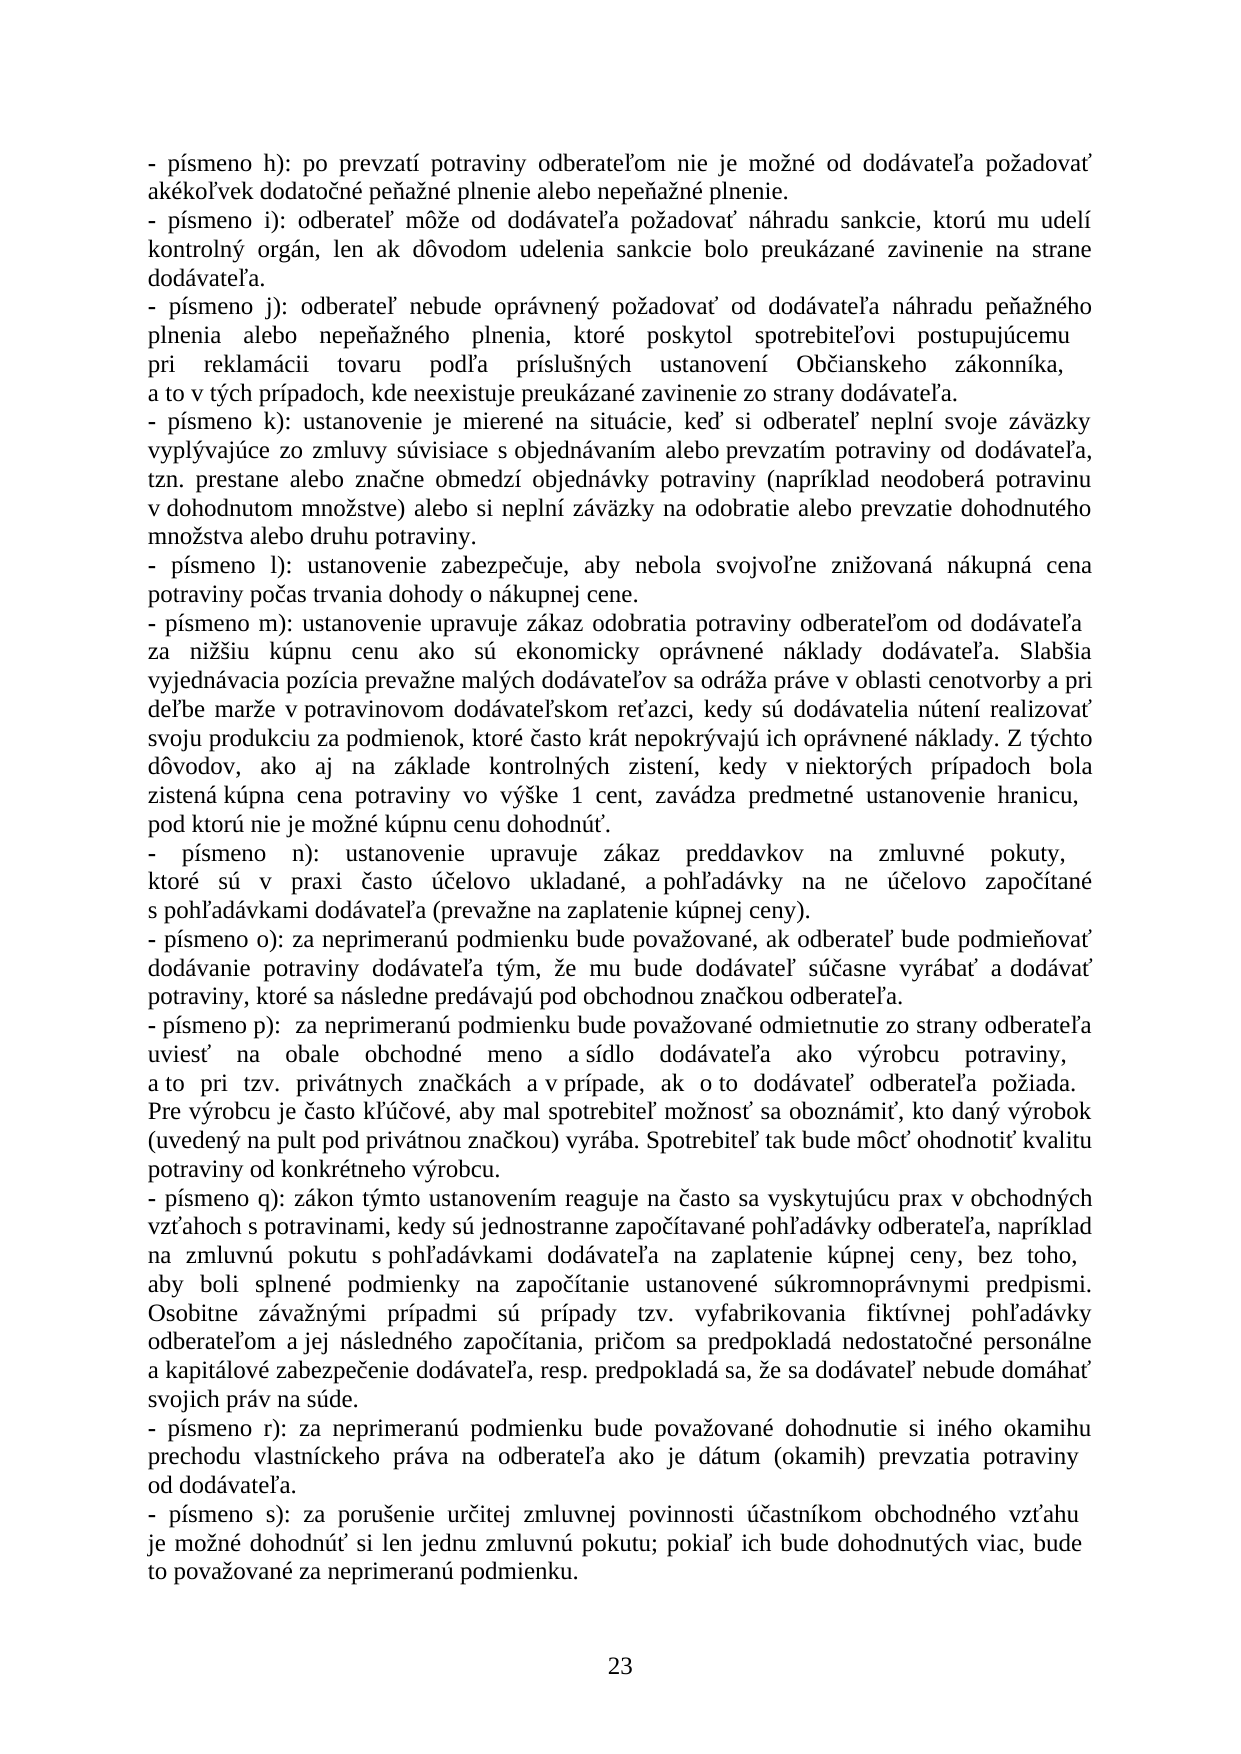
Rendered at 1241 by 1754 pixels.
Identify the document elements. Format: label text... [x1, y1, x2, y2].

text - písmeno k): ustanovenie je mierené na situácie, keď si odberateľ neplní svoje záväzky vyplývajúce zo zmluvy súvisiace s objednávaním alebo prevzatím potraviny od dodávateľa, tzn. prestane alebo značne obmedzí objednávky potraviny (napríklad neodoberá potravinu v dohodnutom množstve) alebo si neplní záväzky na odobratie alebo prevzatie dohodnutého množstva alebo druhu potraviny. [148, 406, 1092, 550]
text - písmeno s): za porušenie určitej zmluvnej povinnosti účastníkom obchodného vzťahu je možné dohodnúť si len jednu zmluvnú pokutu; pokiaľ ich bude dohodnutých viac, bude to považované za neprimeranú podmienku. [148, 1499, 1092, 1585]
text - písmeno q): zákon týmto ustanovením reaguje na často sa vyskytujúcu prax v obchodných vzťahoch s potravinami, kedy sú jednostranne započítavané pohľadávky odberateľa, napríklad na zmluvnú pokutu s pohľadávkami dodávateľa na zaplatenie kúpnej ceny, bez toho, aby boli splnené podmienky na započítanie ustanovené súkromnoprávnymi predpismi. Osobitne závažnými prípadmi sú prípady tzv. vyfabrikovania fiktívnej pohľadávky odberateľom a jej následného započítania, pričom sa predpokladá nedostatočné personálne a kapitálové zabezpečenie dodávateľa, resp. predpokladá sa, že sa dodávateľ nebude domáhať svojich práv na súde. [148, 1183, 1092, 1413]
text - písmeno j): odberateľ nebude oprávnený požadovať od dodávateľa náhradu peňažného plnenia alebo nepeňažného plnenia, ktoré poskytol spotrebiteľovi postupujúcemu pri reklamácii tovaru podľa príslušných ustanovení Občianskeho zákonníka, a to v tých prípadoch, kde neexistuje preukázané zavinenie zo strany dodávateľa. [148, 291, 1092, 406]
text - písmeno p): za neprimeranú podmienku bude považované odmietnutie zo strany odberateľa uviesť na obale obchodné meno a sídlo dodávateľa ako výrobcu potraviny, a to pri tzv. privátnych značkách a v prípade, ak o to dodávateľ odberateľa požiada. Pre výrobcu je často kľúčové, aby mal spotrebiteľ možnosť sa oboznámiť, kto daný výrobok (uvedený na pult pod privátnou značkou) vyrába. Spotrebiteľ tak bude môcť ohodnotiť kvalitu potraviny od konkrétneho výrobcu. [148, 1010, 1092, 1183]
text - písmeno h): po prevzatí potraviny odberateľom nie je možné od dodávateľa požadovať akékoľvek dodatočné peňažné plnenie alebo nepeňažné plnenie. [148, 148, 1092, 205]
text - písmeno o): za neprimeranú podmienku bude považované, ak odberateľ bude podmieňovať dodávanie potraviny dodávateľa tým, že mu bude dodávateľ súčasne vyrábať a dodávať potraviny, ktoré sa následne predávajú pod obchodnou značkou odberateľa. [148, 924, 1092, 1010]
text - písmeno r): za neprimeranú podmienku bude považované dohodnutie si iného okamihu prechodu vlastníckeho práva na odberateľa ako je dátum (okamih) prevzatia potraviny od dodávateľa. [148, 1413, 1092, 1499]
text - písmeno i): odberateľ môže od dodávateľa požadovať náhradu sankcie, ktorú mu udelí kontrolný orgán, len ak dôvodom udelenia sankcie bolo preukázané zavinenie na strane dodávateľa. [148, 205, 1092, 291]
text - písmeno l): ustanovenie zabezpečuje, aby nebola svojvoľne znižovaná nákupná cena potraviny počas trvania dohody o nákupnej cene. [148, 550, 1092, 608]
text - písmeno m): ustanovenie upravuje zákaz odobratia potraviny odberateľom od dodávateľa za nižšiu kúpnu cenu ako sú ekonomicky oprávnené náklady dodávateľa. Slabšia vyjednávacia pozícia prevažne malých dodávateľov sa odráža práve v oblasti cenotvorby a pri deľbe marže v potravinovom dodávateľskom reťazci, kedy sú dodávatelia nútení realizovať svoju produkciu za podmienok, ktoré často krát nepokrývajú ich oprávnené náklady. Z týchto dôvodov, ako aj na základe kontrolných zistení, kedy v niektorých prípadoch bola zistená kúpna cena potraviny vo výške 1 cent, zavádza predmetné ustanovenie hranicu, pod ktorú nie je možné kúpnu cenu dohodnúť. [148, 608, 1092, 838]
text - písmeno n): ustanovenie upravuje zákaz preddavkov na zmluvné pokuty, ktoré sú v praxi často účelovo ukladané, a pohľadávky na ne účelovo započítané s pohľadávkami dodávateľa (prevažne na zaplatenie kúpnej ceny). [148, 838, 1092, 924]
